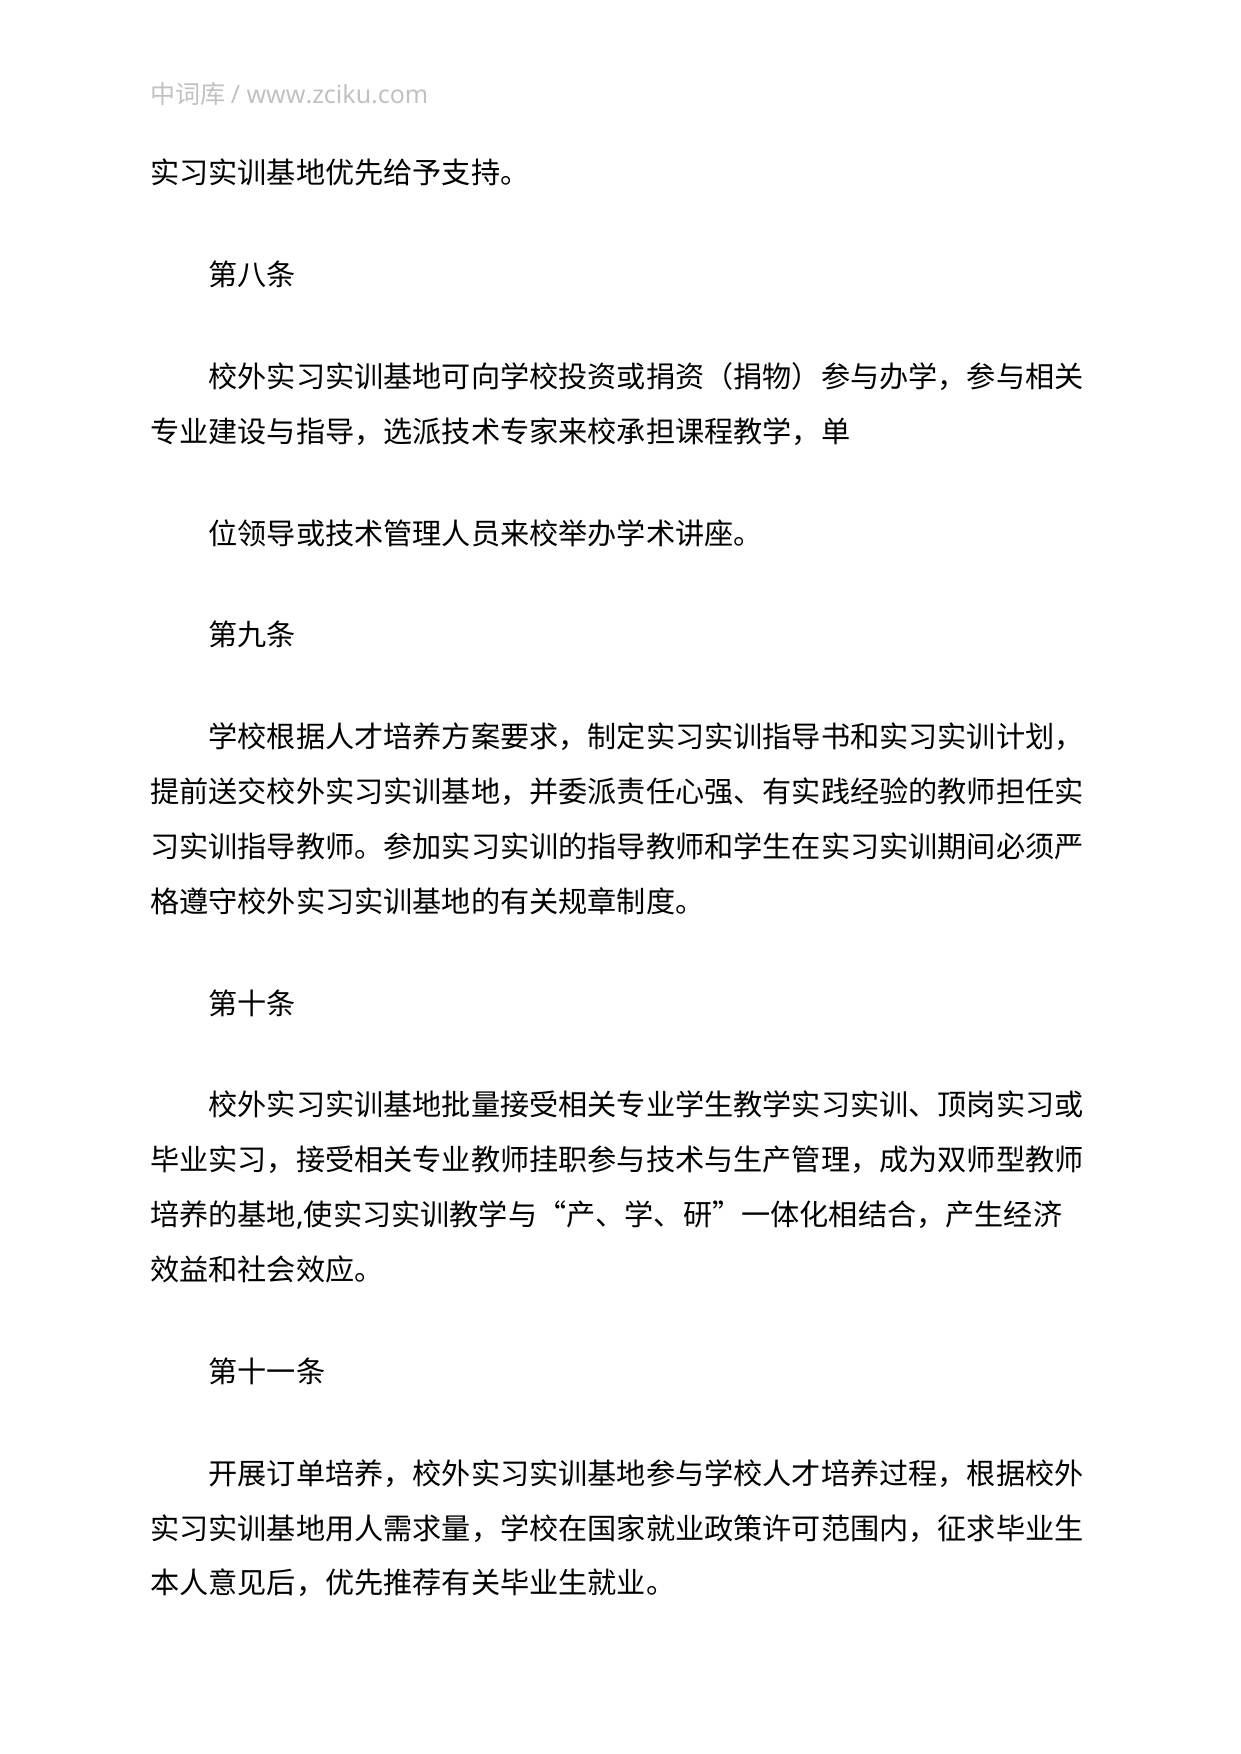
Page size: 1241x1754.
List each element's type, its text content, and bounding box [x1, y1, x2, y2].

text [150, 150, 1090, 192]
text 开展订单培养，校外实习实训基地参与学校人才培养过程，根据校外实习实训基地用人需求量，学校在国家就业政策许可范围内，征求毕业生本人意见后，优先推荐有关毕业生就业。 [150, 1450, 1090, 1602]
text 位领导或技术管理人员来校举办学术讲座。 [150, 510, 1090, 552]
text 第九条 [150, 612, 1090, 654]
text 校外实习实训基地批量接受相关专业学生教学实习实训、顶岗实习或毕业实习，接受相关专业教师挂职参与技术与生产管理，成为双师型教师培养的基地,使实习实训教学与“产、学、研”一体化相结合，产生经济效益和社会效应。 [150, 1082, 1090, 1289]
text 第十条 [150, 980, 1090, 1022]
text 第十一条 [150, 1348, 1090, 1391]
text 学校根据人才培养方案要求，制定实习实训指导书和实习实训计划，提前送交校外实习实训基地，并委派责任心强、有实践经验的教师担任实习实训指导教师。参加实习实训的指导教师和学生在实习实训期间必须严格遵守校外实习实训基地的有关规章制度。 [150, 714, 1090, 921]
text 第八条 [150, 252, 1090, 294]
text 校外实习实训基地可向学校投资或捐资（捐物）参与办学，参与相关专业建设与指导，选派技术专家来校承担课程教学，单 [150, 353, 1090, 451]
